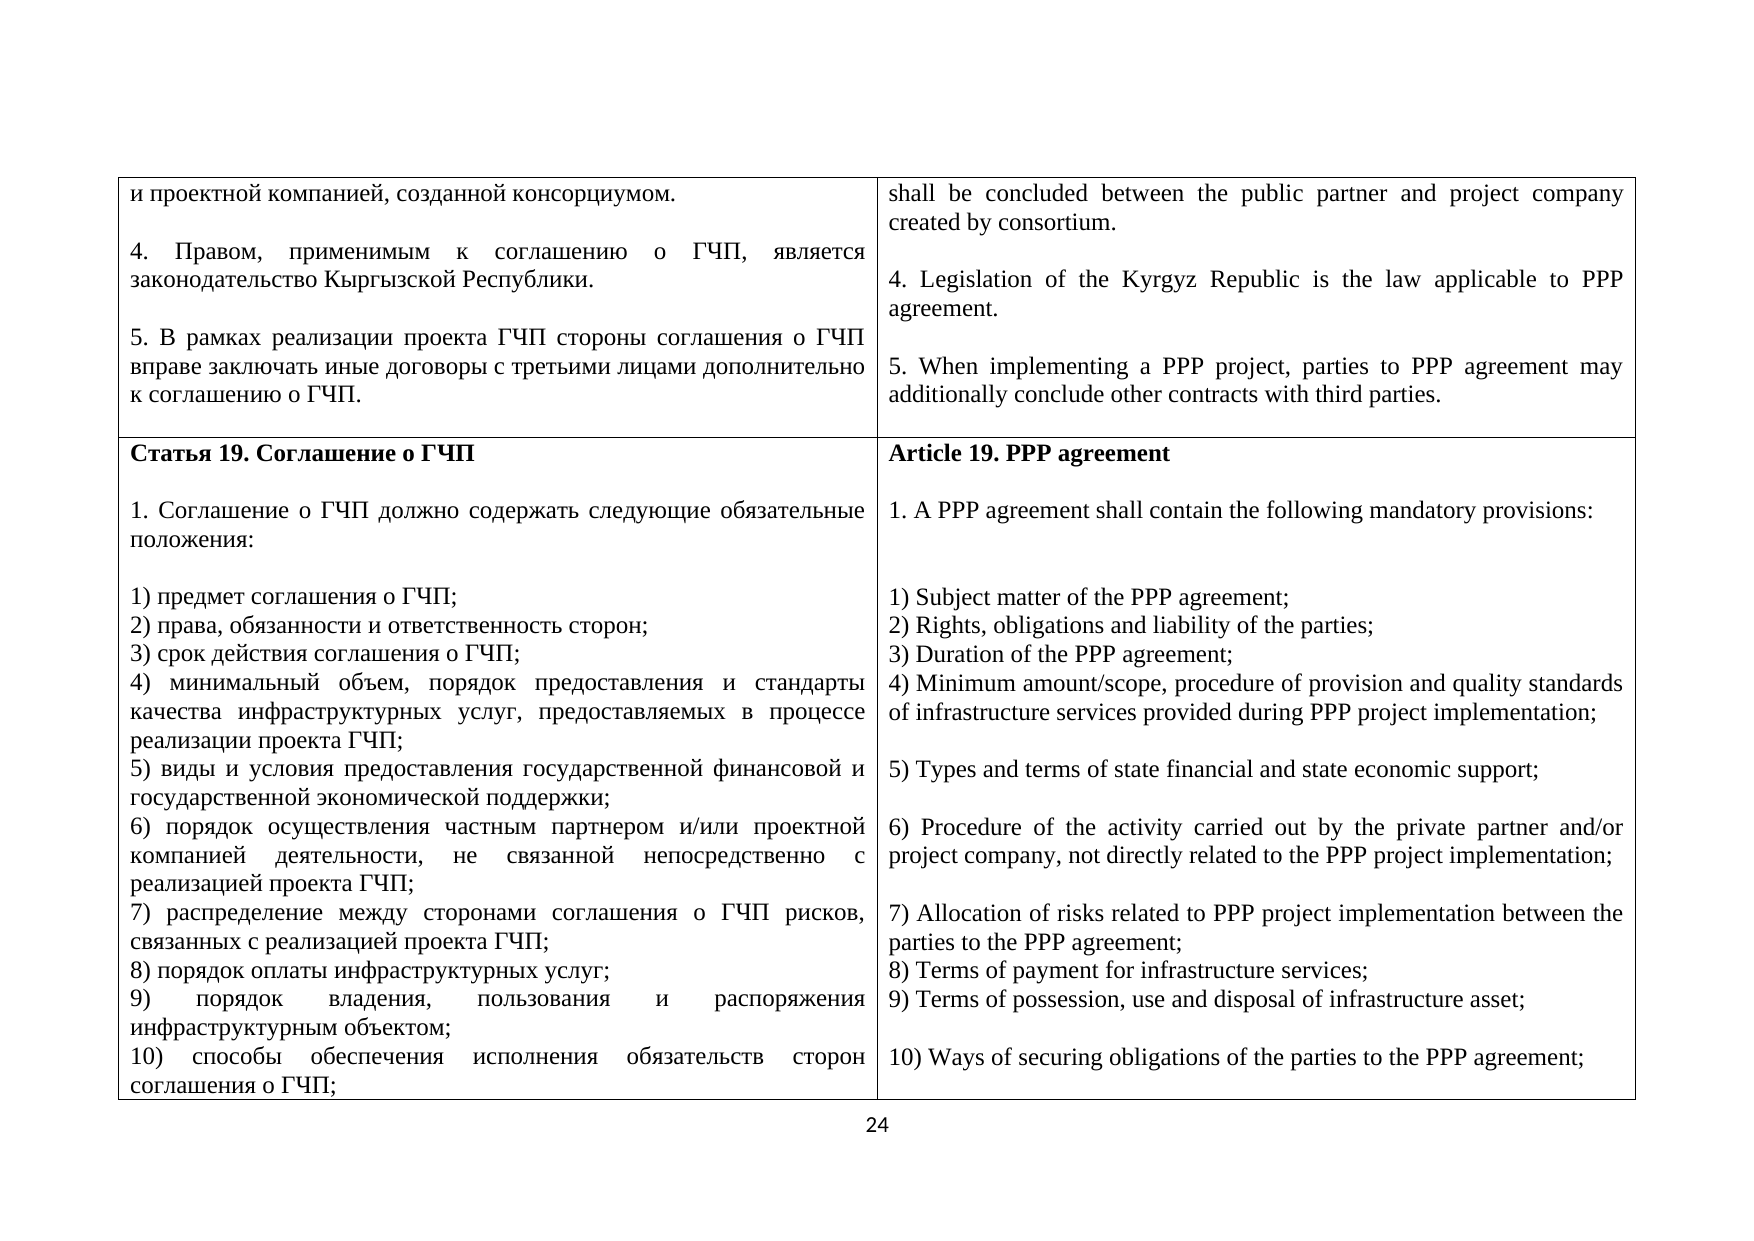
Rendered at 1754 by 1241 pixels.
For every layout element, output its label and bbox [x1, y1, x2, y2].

table_cell [878, 438, 1635, 1099]
table_cell [119, 438, 877, 1099]
table_cell [878, 178, 1635, 437]
table_cell [119, 178, 877, 437]
